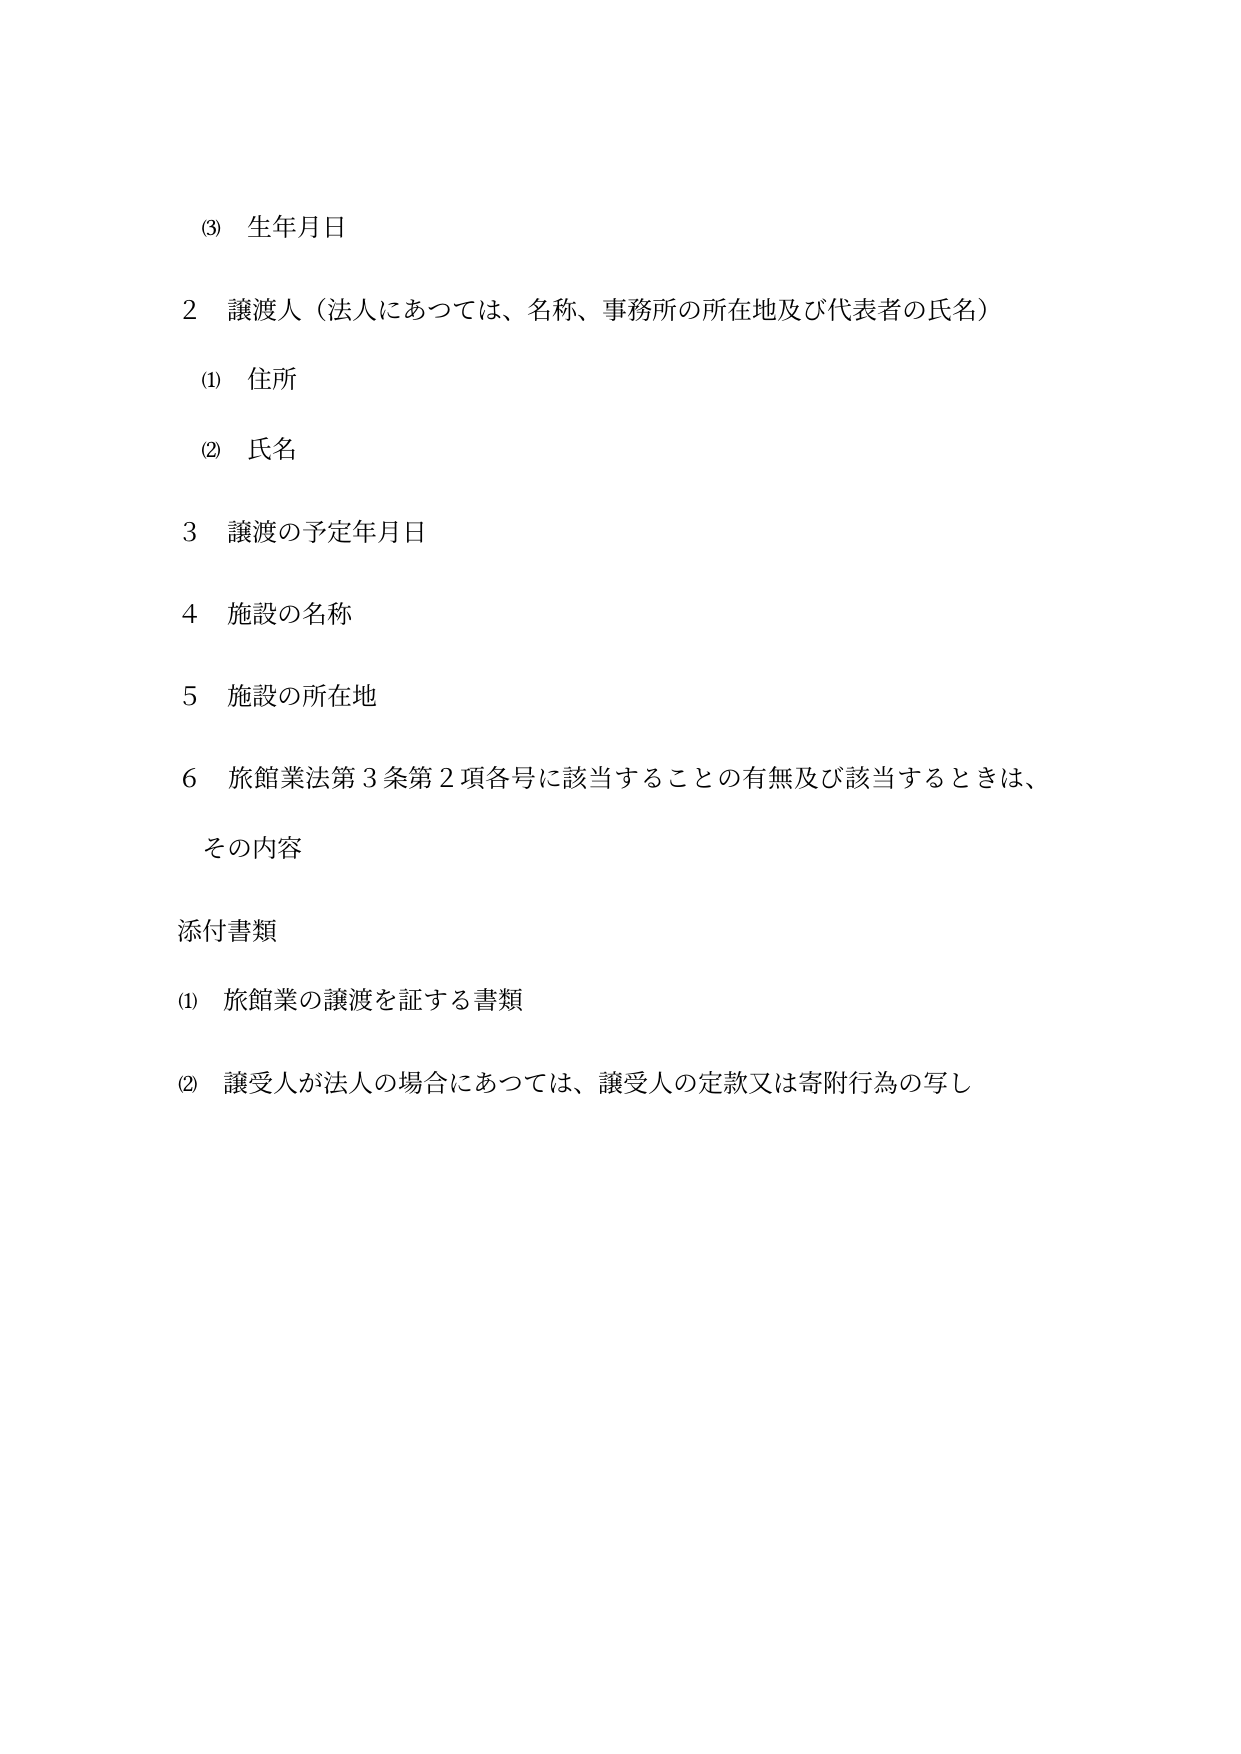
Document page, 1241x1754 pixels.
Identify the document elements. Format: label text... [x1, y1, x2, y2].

text ⑵ 譲受人が法人の場合にあつては、譲受人の定款又は寄附行為の写し [177, 1046, 976, 1116]
text ５ 施設の所在地 [177, 660, 1052, 730]
text ⑶ 生年月日 [188, 191, 1052, 261]
text 添付書類 [177, 894, 1052, 964]
text ３ 譲渡の予定年月日 [177, 495, 1052, 565]
text ４ 施設の名称 [177, 578, 1052, 647]
text ２ 譲渡人（法人にあつては、名称、事務所の所在地及び代表者の氏名） [177, 273, 1052, 343]
text ６ 旅館業法第３条第２項各号に該当することの有無及び該当するときは、その内容 [177, 742, 1052, 882]
text ⑴ 住所 [188, 343, 1052, 413]
text ⑵ 氏名 [188, 413, 1052, 483]
text ⑴ 旅館業の譲渡を証する書類 [177, 964, 1052, 1034]
